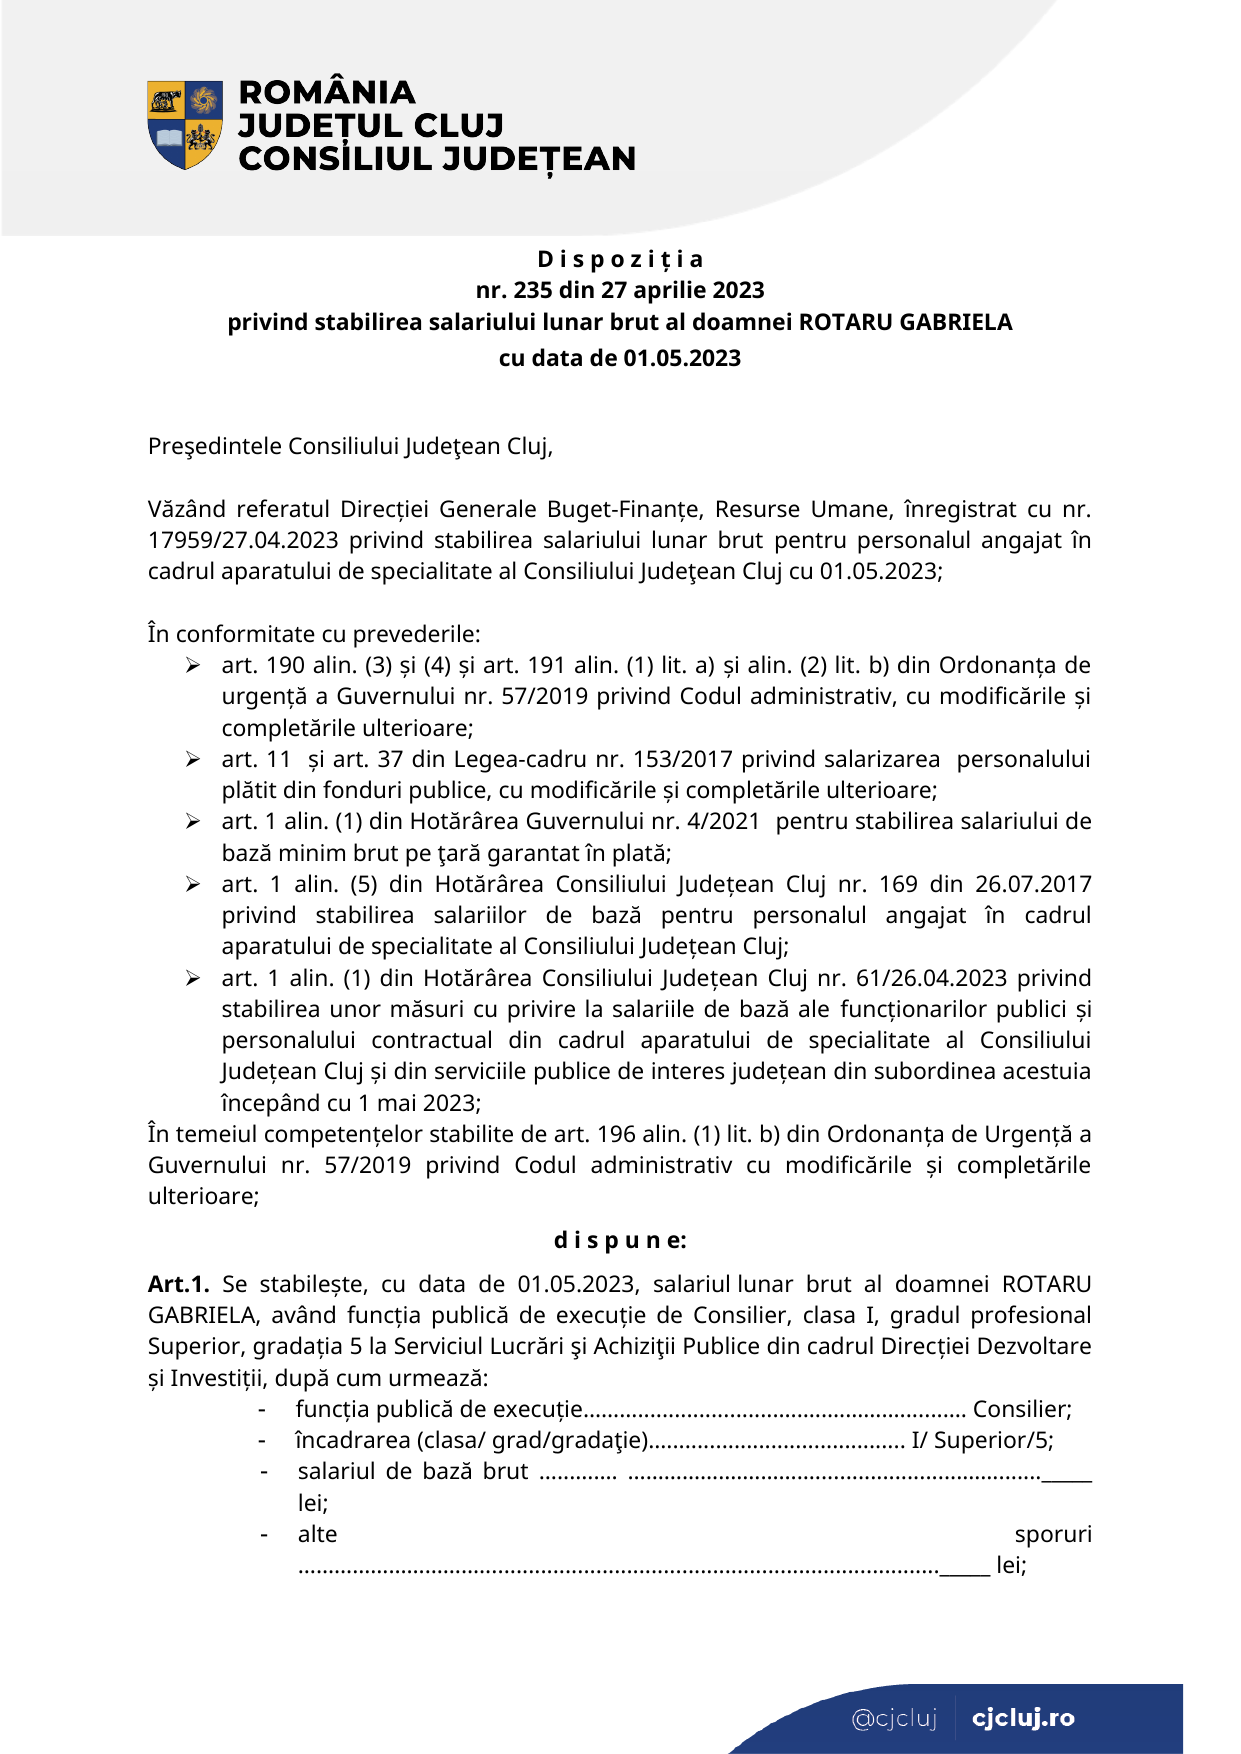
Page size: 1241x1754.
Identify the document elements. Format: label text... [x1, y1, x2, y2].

text cu data de 01.05.2023 [148, 342, 1093, 373]
text În conformitate cu prevederile: [148, 618, 1093, 649]
list art. 1 alin. (1) din Hotărârea Guvernului nr. 4/2021 pentru stabilirea salariului de bază minim brut pe ţară garantat în plată; [184, 805, 1093, 868]
text D i s p o z i ț i a [148, 243, 1093, 274]
list art. 11 și art. 37 din Legea-cadru nr. 153/2017 privind salarizarea personalului plătit din fonduri publice, cu modificările și completările ulterioare; [184, 743, 1093, 805]
list art. 190 alin. (3) și (4) și art. 191 alin. (1) lit. a) şi alin. (2) lit. b) din Ordonanța de urgență a Guvernului nr. 57/2019 privind Codul administrativ, cu modificările și completările ulterioare; [184, 649, 1093, 743]
text nr. 235 din 27 aprilie 2023 [148, 274, 1093, 306]
text Văzând referatul Direcţiei Generale Buget-Finanţe, Resurse Umane, înregistrat cu nr. 17959/27.04.2023 privind stabilirea salariului lunar brut pentru personalul angajat în cadrul aparatului de specialitate al Consiliului Judeţean Cluj cu 01.05.2023; [148, 493, 1093, 587]
list art. 1 alin. (1) din Hotărârea Consiliului Județean Cluj nr. 61/26.04.2023 privind stabilirea unor măsuri cu privire la salariile de bază ale funcţionarilor publici şi personalului contractual din cadrul aparatului de specialitate al Consiliului Județean Cluj și din serviciile publice de interes judeţean din subordinea acestuia începând cu 1 mai 2023; [184, 962, 1093, 1118]
text Preşedintele Consiliului Judeţean Cluj, [148, 430, 1093, 462]
picture [147, 73, 635, 179]
list încadrarea (clasa/ grad/gradaţie)…....................................... I/ Superior/5; [258, 1424, 1093, 1455]
picture [727, 1684, 1184, 1754]
list funcția publică de execuție……….......................……..…………........… Consilier; [258, 1393, 1093, 1424]
text d i s p u n e: [148, 1224, 1093, 1255]
list salariul de bază brut …...……. ……………….…………........................……......._____ lei; [260, 1455, 1093, 1518]
text privind stabilirea salariului lunar brut al doamnei ROTARU GABRIELA [148, 306, 1093, 337]
list alte sporuri …………………………..........................................................................._____ lei; [260, 1518, 1093, 1580]
text Art.1. Se stabilește, cu data de 01.05.2023, salariul lunar brut al doamnei ROTARU GABRIELA, având funcția publică de execuție de Consilier, clasa I, gradul profesional Superior, gradația 5 la Serviciul Lucrări şi Achiziţii Publice din cadrul Direcției Dezvoltare și Investiții, după cum urmează: [148, 1268, 1093, 1393]
list art. 1 alin. (5) din Hotărârea Consiliului Județean Cluj nr. 169 din 26.07.2017 privind stabilirea salariilor de bază pentru personalul angajat în cadrul aparatului de specialitate al Consiliului Județean Cluj; [184, 868, 1093, 962]
text În temeiul competențelor stabilite de art. 196 alin. (1) lit. b) din Ordonanța de Urgență a Guvernului nr. 57/2019 privind Codul administrativ cu modificările și completările ulterioare; [148, 1118, 1093, 1212]
